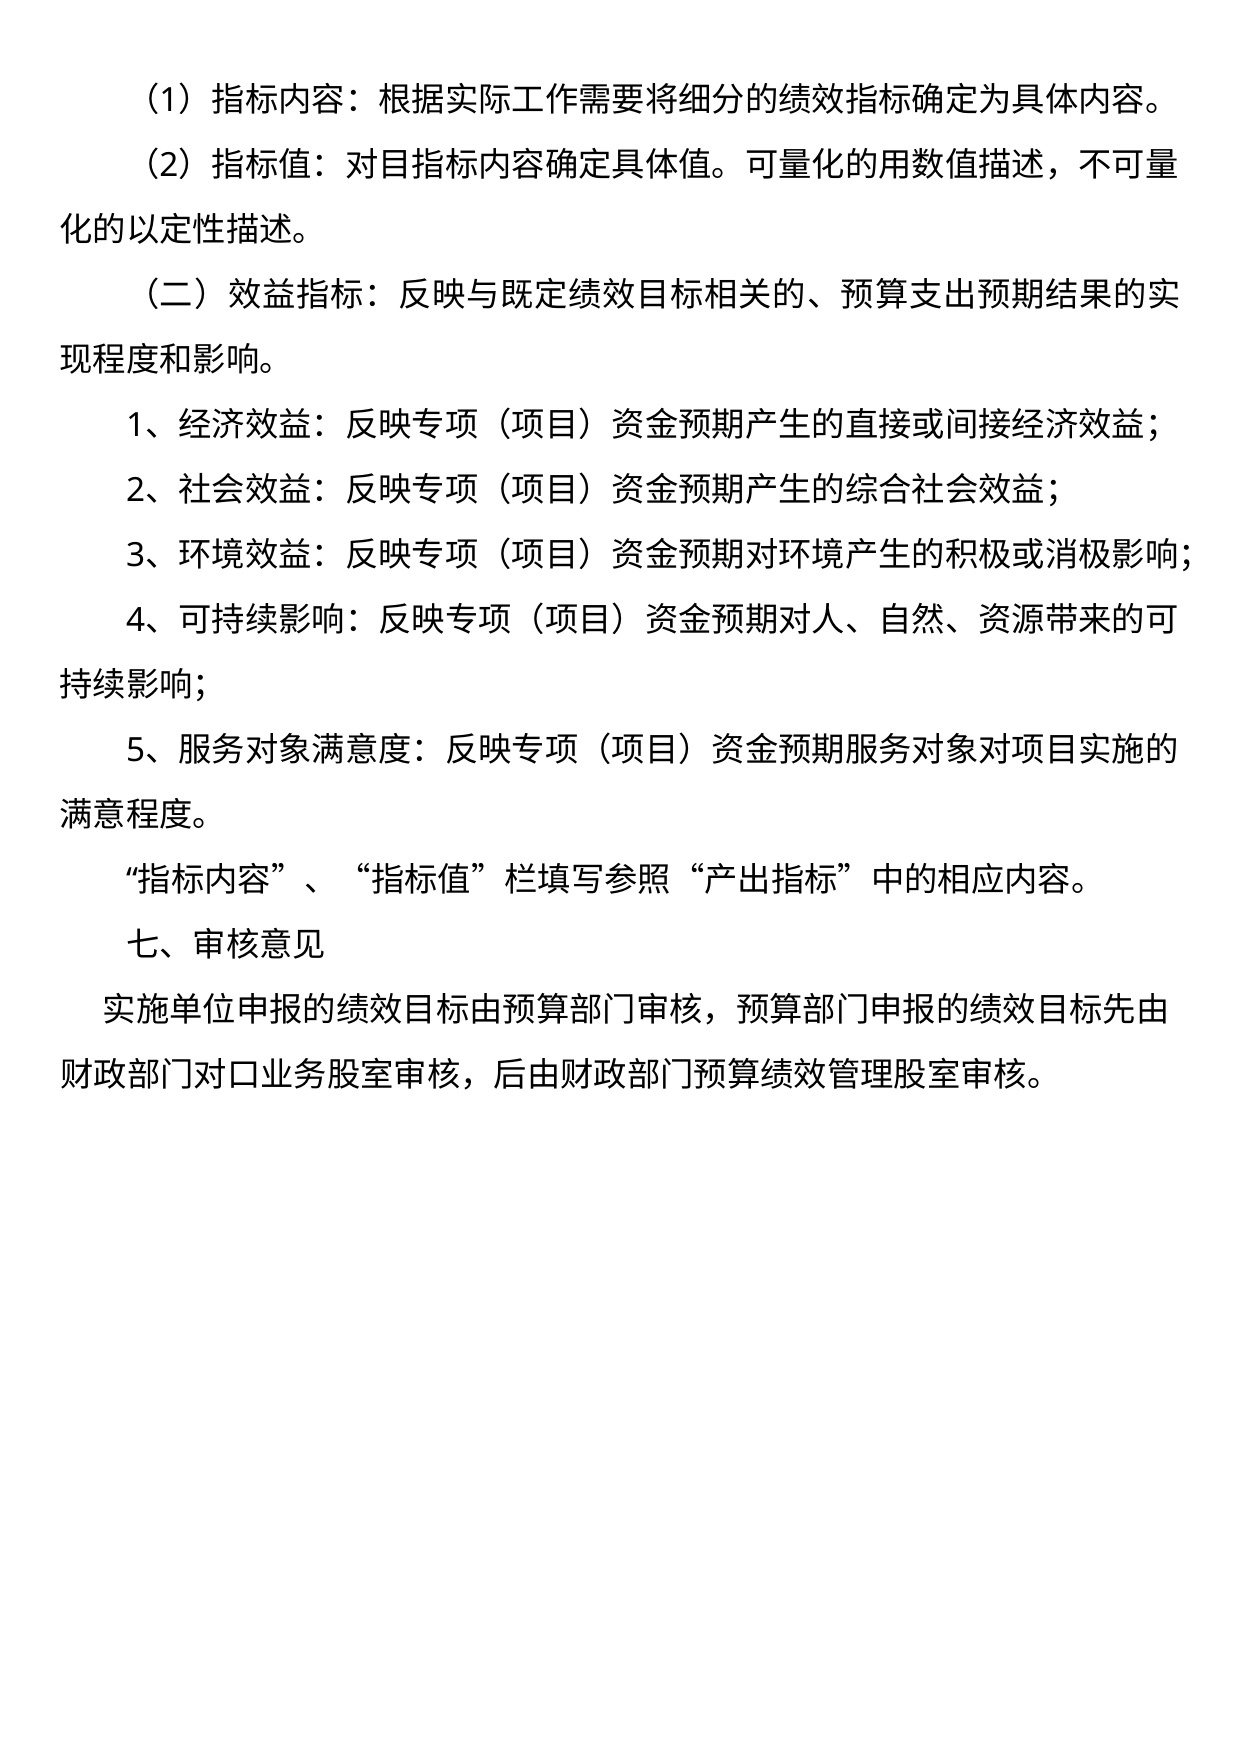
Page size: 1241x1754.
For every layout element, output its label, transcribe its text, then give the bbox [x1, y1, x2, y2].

text 3、环境效益：反映专项（项目）资金预期对环境产生的积极或消极影响； [59, 519, 1181, 584]
text 七、审核意见 [59, 909, 1181, 974]
text 4、可持续影响：反映专项（项目）资金预期对人、自然、资源带来的可持续影响； [59, 584, 1181, 714]
text “指标内容”、“指标值”栏填写参照“产出指标”中的相应内容。 [59, 844, 1181, 909]
text （1）指标内容：根据实际工作需要将细分的绩效指标确定为具体内容。 [59, 64, 1181, 129]
text 2、社会效益：反映专项（项目）资金预期产生的综合社会效益； [59, 454, 1181, 519]
text 5、服务对象满意度：反映专项（项目）资金预期服务对象对项目实施的满意程度。 [59, 714, 1181, 844]
text 实施单位申报的绩效目标由预算部门审核，预算部门申报的绩效目标先由财政部门对口业务股室审核，后由财政部门预算绩效管理股室审核。 [60, 974, 1181, 1104]
text （二）效益指标：反映与既定绩效目标相关的、预算支出预期结果的实现程度和影响。 [59, 259, 1181, 389]
text （2）指标值：对目指标内容确定具体值。可量化的用数值描述，不可量化的以定性描述。 [59, 129, 1181, 259]
text 1、经济效益：反映专项（项目）资金预期产生的直接或间接经济效益； [59, 389, 1181, 454]
